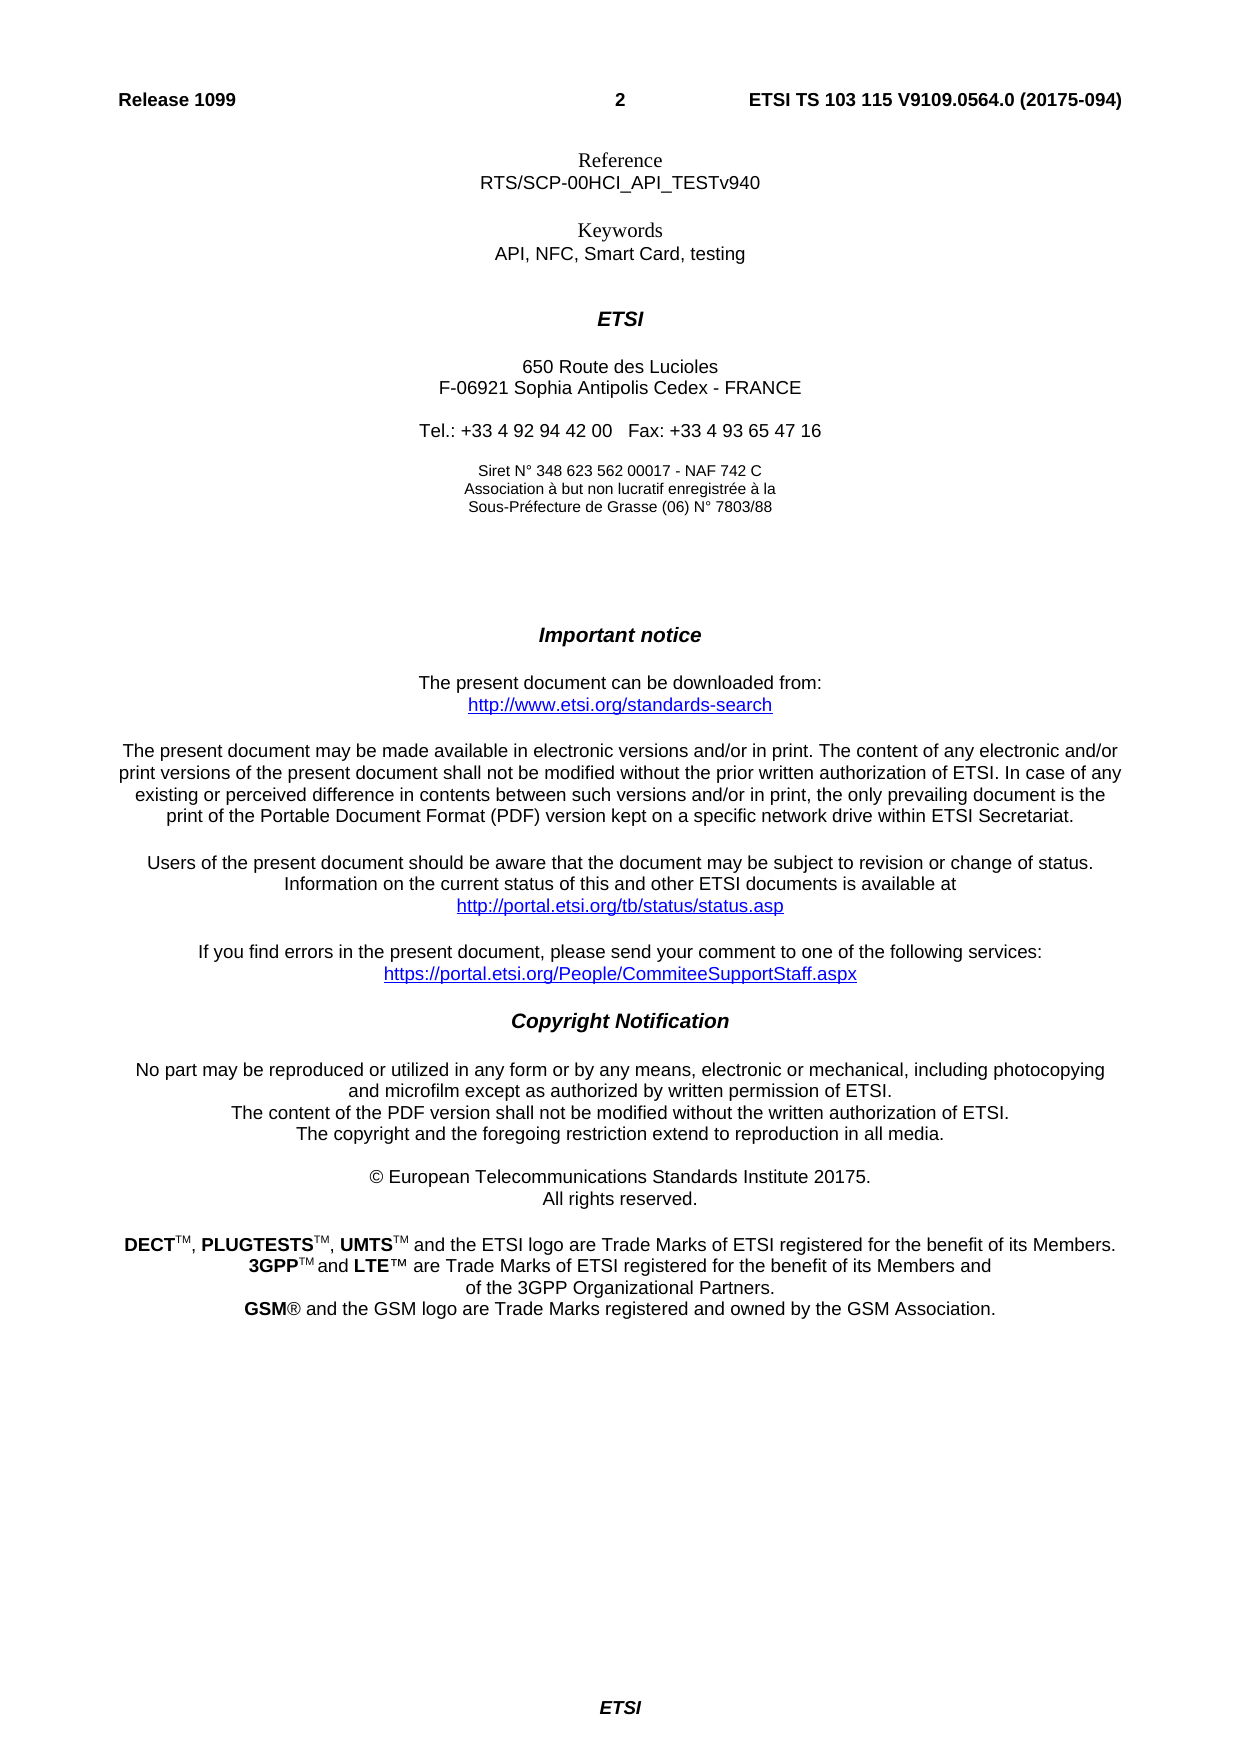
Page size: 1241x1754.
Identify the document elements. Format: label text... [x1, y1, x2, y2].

text All rights reserved. [118, 1188, 1122, 1233]
text DECTTM, PLUGTESTSTM, UMTSTM and the ETSI logo are Trade Marks of ETSI registered for the benefit of its Members. 3GPPTM and LTE™ are Trade Marks of ETSI registered for the benefit of its Members and of the 3GPP Organizational Partners. GSM® and the GSM logo are Trade Marks registered and owned by the GSM Association. [118, 1233, 1122, 1319]
text RTS/SCP-00HCI_API_TESTv940 [354, 172, 886, 193]
text © European Telecommunications Standards Institute 201. [118, 1166, 1122, 1188]
text No part may be reproduced or utilized in any form or by any means, electronic or mechanical, including photocopying and microfilm except as authorized by written permission of ETSI. The content of the PDF version shall not be modified without the written authorization of ETSI. The copyright and the foregoing restriction extend to reproduction in all media. [118, 1058, 1122, 1144]
text If you find errors in the present document, please send your comment to one of the following services: https://portal.etsi.org/People/CommiteeSupportStaff.aspx [118, 941, 1122, 984]
text The present document can be downloaded from: http://www.etsi.org/standards-search [118, 672, 1122, 715]
text ETSI [413, 307, 827, 331]
text 650 Route des Lucioles [413, 356, 827, 377]
text Users of the present document should be aware that the document may be subject to revision or change of status. Information on the current status of this and other ETSI documents is available at http://portal.etsi.org/tb/status/status.asp [118, 852, 1122, 916]
text Important notice [413, 623, 827, 647]
text F-06921 Sophia Antipolis Cedex - FRANCE [413, 377, 827, 399]
text The present document may be made available in electronic versions and/or in print. The content of any electronic and/or print versions of the present document shall not be modified without the prior written authorization of ETSI. In case of any existing or perceived difference in contents between such versions and/or in print, the only prevailing document is the print of the Portable Document Format (PDF) version kept on a specific network drive within ETSI Secretariat. [118, 740, 1122, 827]
text Keywords [413, 218, 827, 242]
text API, NFC, Smart Card, testing [413, 242, 827, 264]
text Sous-Préfecture de Grasse (06) N° 7803/88 [413, 498, 827, 516]
text Association à but non lucratif enregistrée à la [413, 480, 827, 498]
text Tel.: +33 4 92 94 42 00 Fax: +33 4 93 65 47 16 [413, 420, 827, 442]
text Reference [413, 148, 827, 172]
text Copyright Notification [118, 1009, 1122, 1033]
text Siret N° 348 623 562 00017 - NAF 742 C [413, 462, 827, 480]
